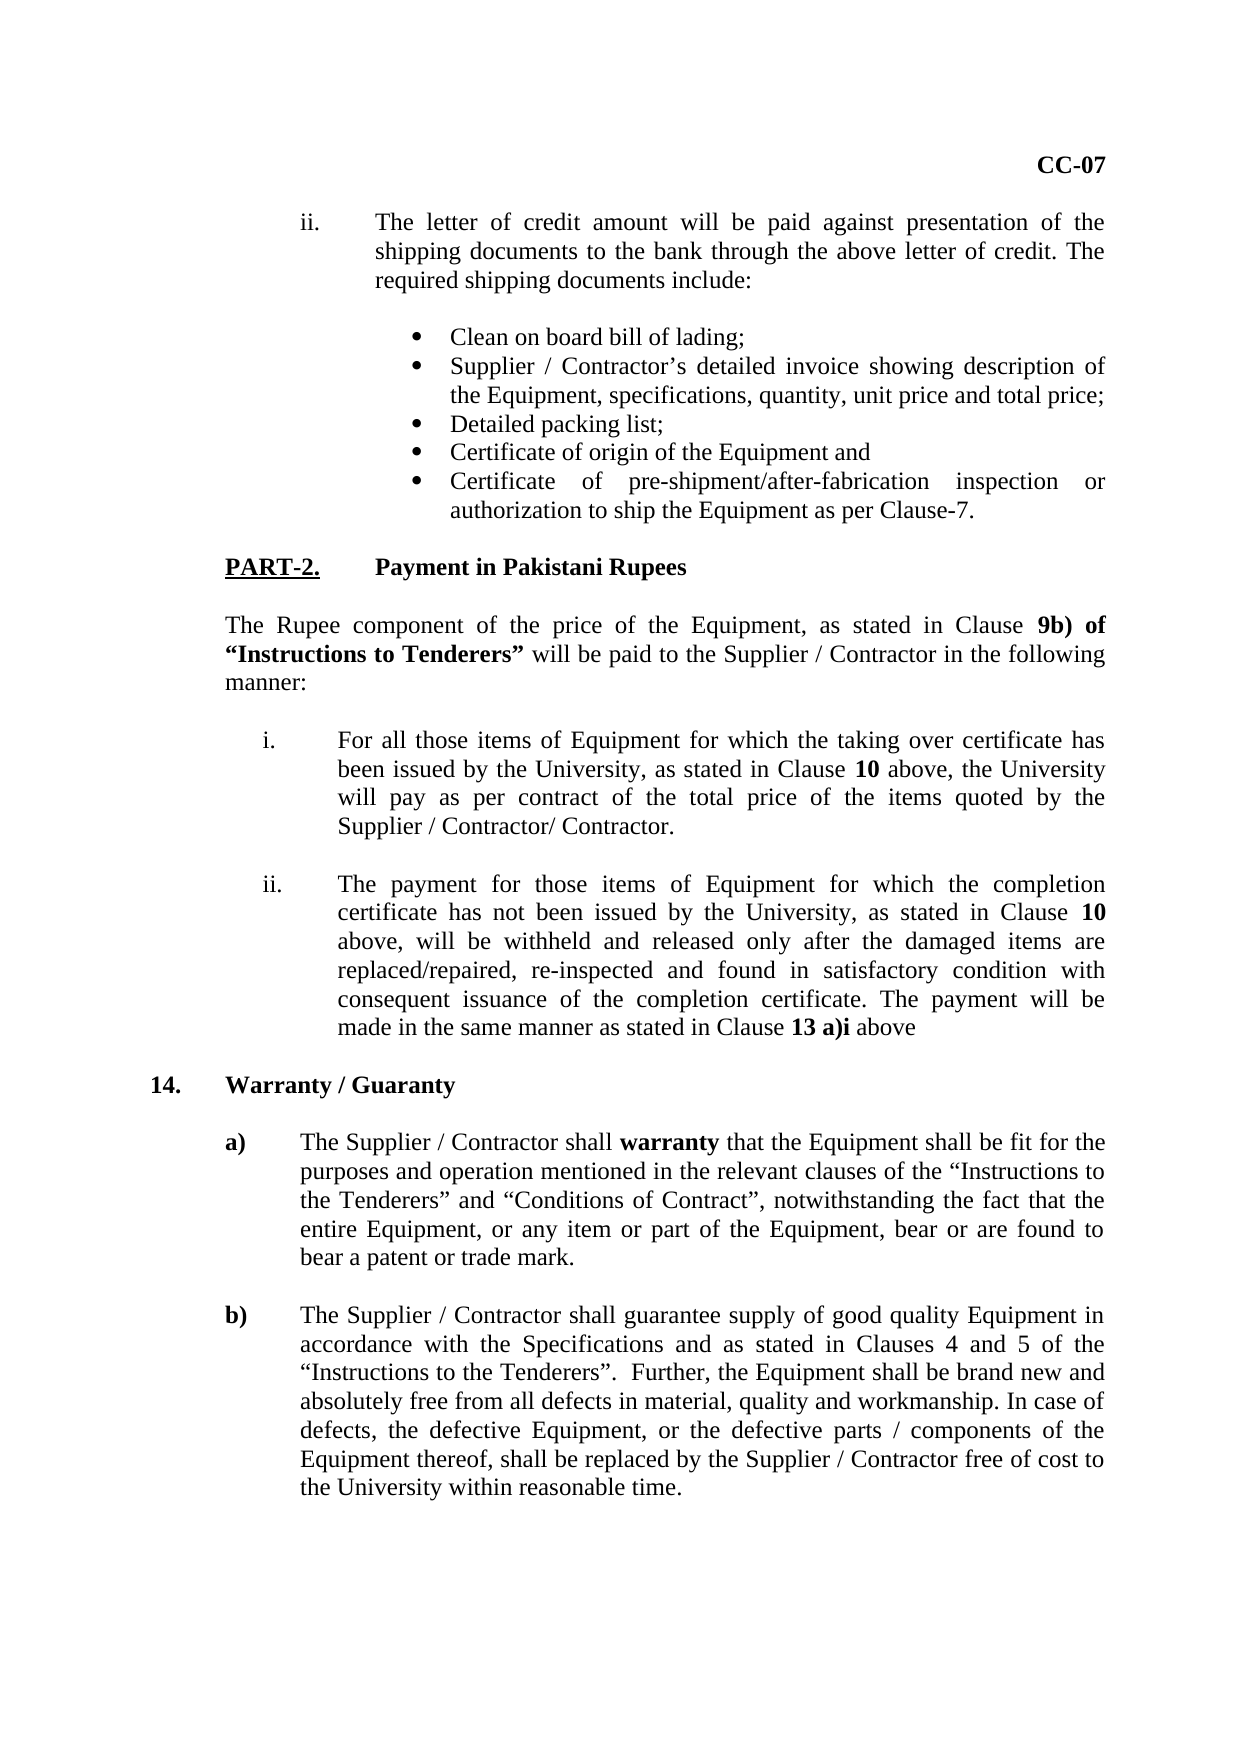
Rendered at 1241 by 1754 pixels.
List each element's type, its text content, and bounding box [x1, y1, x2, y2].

list Certificate of pre-shipment/after-fabrication inspection or authorization to ship the Equipment as per Clause-7. [412, 466, 1106, 524]
list b) The Supplier / Contractor shall guarantee supply of good quality Equipment in accordance with the Specifications and as stated in Clauses 4 and 5 of the “Instructions to the Tenderers”. Further, the Equipment shall be brand new and absolutely free from all defects in material, quality and workmanship. In case of defects, the defective Equipment, or the defective parts / components of the Equipment thereof, shall be replaced by the Supplier / Contractor free of cost to the University within reasonable time. [225, 1300, 1106, 1501]
list Certificate of origin of the Equipment and [412, 437, 1106, 466]
text CC-07 [300, 150, 1106, 179]
list Supplier / Contractor’s detailed invoice showing description of the Equipment, specifications, quantity, unit price and total price; [412, 351, 1106, 409]
list Clean on board bill of lading; [412, 322, 1106, 351]
list The payment for those items of Equipment for which the completion certificate has not been issued by the University, as stated in Clause 10 above, will be withheld and released only after the damaged items are replaced/repaired, re-inspected and found in satisfactory condition with consequent issuance of the completion certificate. The payment will be made in the same manner as stated in Clause 13 a)i above [262, 869, 1106, 1041]
text a) The Supplier / Contractor shall warranty that the Equipment shall be fit for the purposes and operation mentioned in the relevant clauses of the “Instructions to the Tenderers” and “Conditions of Contract”, notwithstanding the fact that the entire Equipment, or any item or part of the Equipment, bear or are found to bear a patent or trade mark. [225, 1127, 1106, 1271]
list Detailed packing list; [412, 409, 1106, 437]
text The Rupee component of the price of the Equipment, as stated in Clause 9b) of “Instructions to Tenderers” will be paid to the Supplier / Contractor in the following manner: [225, 610, 1106, 696]
list For all those items of Equipment for which the taking over certificate has been issued by the University, as stated in Clause 10 above, the University will pay as per contract of the total price of the items quoted by the Supplier / Contractor/ Contractor. [262, 725, 1106, 840]
text 14. Warranty / Guaranty [150, 1070, 1106, 1099]
text PART-2. Payment in Pakistani Rupees [150, 552, 1106, 581]
text ii. The letter of credit amount will be paid against presentation of the shipping documents to the bank through the above letter of credit. The required shipping documents include: [300, 207, 1106, 294]
